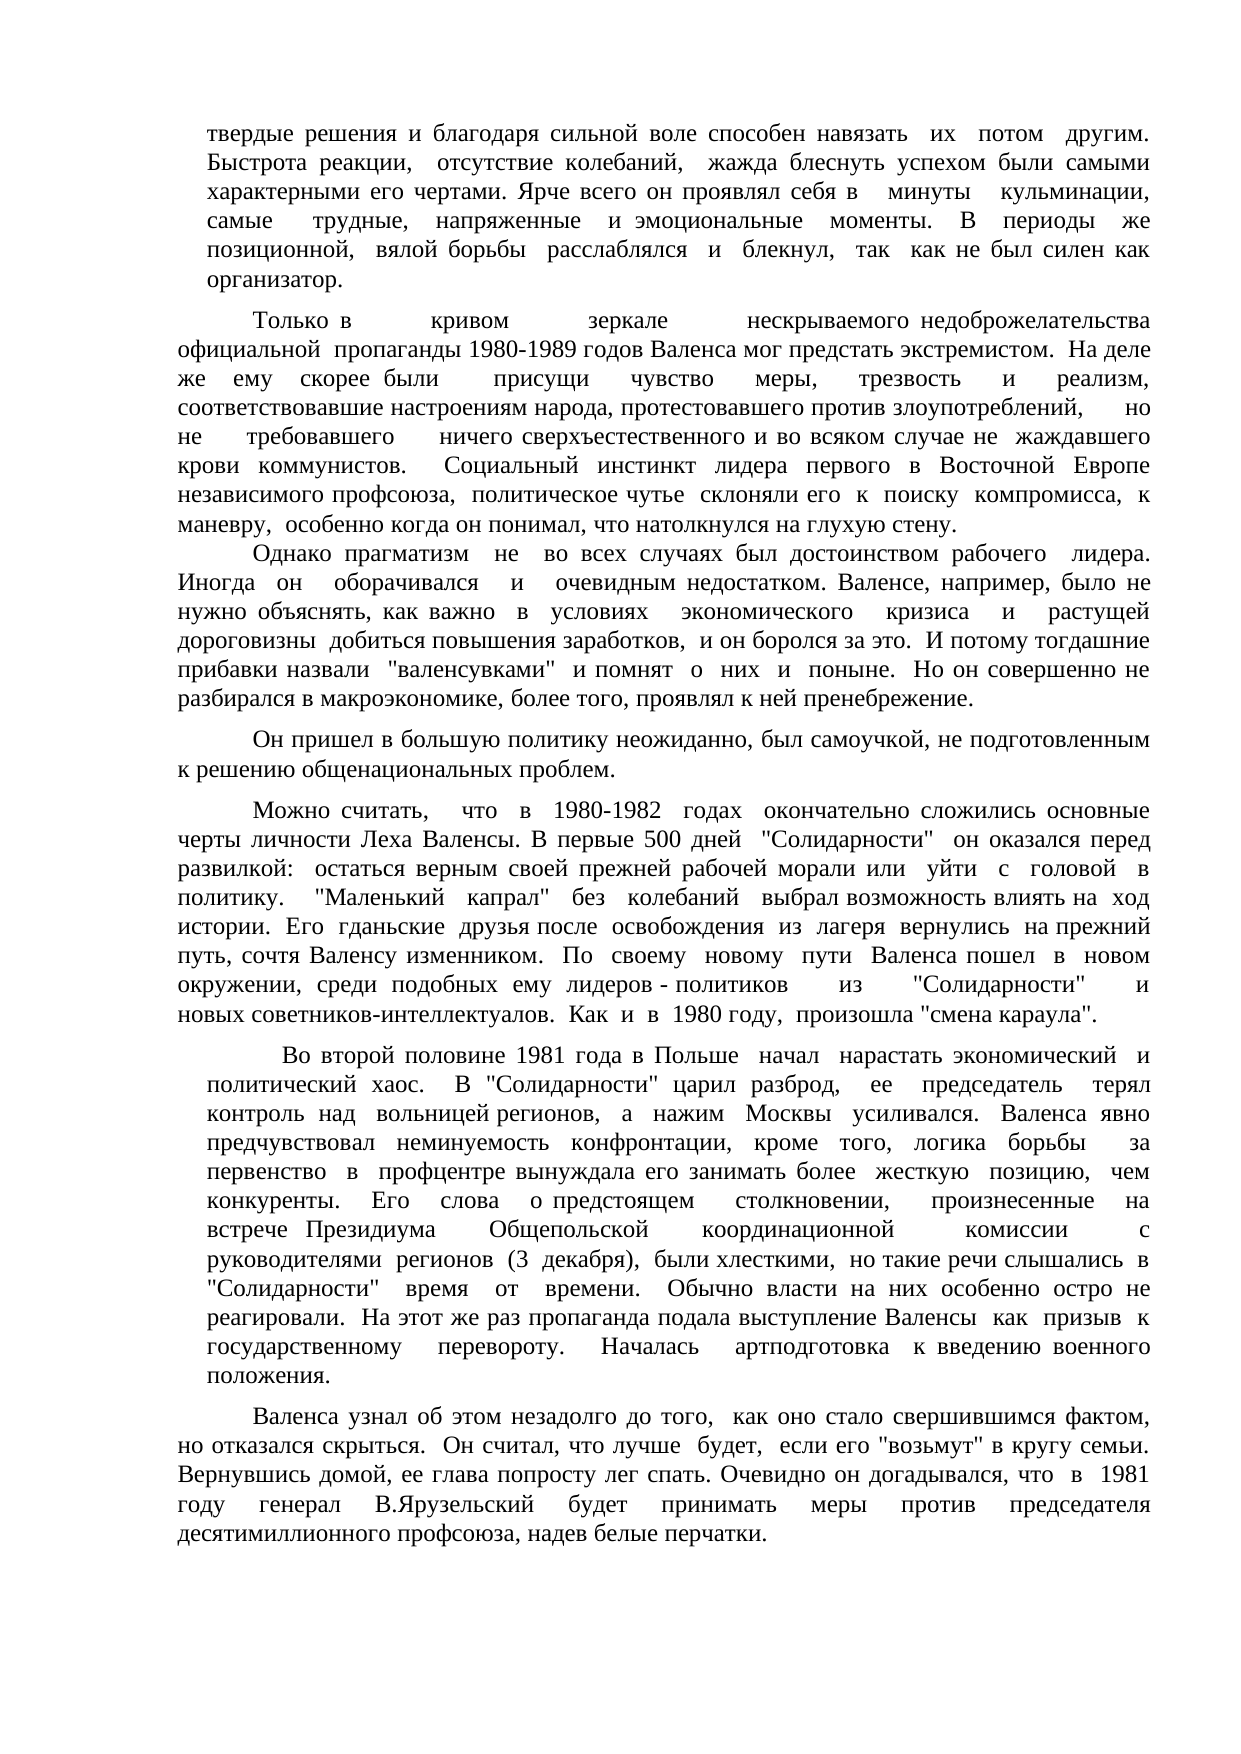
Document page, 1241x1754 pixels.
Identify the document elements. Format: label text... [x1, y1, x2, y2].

text Только в кривом зеркале нескрываемого недоброжелательства официальной пропаганды 1980-1989 годов Валенса мог предстать экстремистом. На деле же ему скорее были присущи чувство меры, трезвость и реализм, соответствовавшие настроениям народа, протестовавшего против злоупотреблений, но не требовавшего ничего сверхъестественного и во всяком случае не жаждавшего крови коммунистов. Социальный инстинкт лидера первого в Восточной Европе независимого профсоюза, политическое чутье склоняли его к поиску компромисса, к маневру, особенно когда он понимал, что натолкнулся на глухую стену. [177, 305, 1152, 537]
text Во второй половине 1981 года в Польше начал нарастать экономический и политический хаос. В "Солидарности" царил разброд, ее председатель терял контроль над вольницей регионов, а нажим Москвы усиливался. Валенса явно предчувствовал неминуемость конфронтации, кроме того, логика борьбы за первенство в профцентре вынуждала его занимать более жесткую позицию, чем конкуренты. Его слова о предстоящем столкновении, произнесенные на встрече Президиума Общепольской координационной комиссии с руководителями регионов (3 декабря), были хлесткими, но такие речи слышались в "Солидарности" время от времени. Обычно власти на них особенно остро не реагировали. На этот же раз пропаганда подала выступление Валенсы как призыв к государственному перевороту. Началась артподготовка к введению военного положения. [207, 1040, 1152, 1389]
text Можно считать, что в 1980-1982 годах окончательно сложились основные черты личности Леха Валенсы. В первые 500 дней "Солидарности" он оказался перед развилкой: остаться верным своей прежней рабочей морали или уйти с головой в политику. "Маленький капрал" без колебаний выбрал возможность влиять на ход истории. Его гданьские друзья после освобождения из лагеря вернулись на прежний путь, сочтя Валенсу изменником. По своему новому пути Валенса пошел в новом окружении, среди подобных ему лидеров - политиков из "Солидарности" и новых советников-интеллектуалов. Как и в 1980 году, произошла "смена караула". [177, 795, 1152, 1027]
text Валенса узнал об этом незадолго до того, как оно стало свершившимся фактом, но отказался скрыться. Он считал, что лучше будет, если его "возьмут" в кругу семьи. Вернувшись домой, ее глава попросту лег спать. Очевидно он догадывался, что в 1981 году генерал В.Ярузельский будет принимать меры против председателя десятимиллионного профсоюза, надев белые перчатки. [177, 1401, 1152, 1547]
text Однако прагматизм не во всех случаях был достоинством рабочего лидера. Иногда он оборачивался и очевидным недостатком. Валенсе, например, было не нужно объяснять, как важно в условиях экономического кризиса и растущей дороговизны добиться повышения заработков, и он боролся за это. И потому тогдашние прибавки назвали "валенсувками" и помнят о них и поныне. Но он совершенно не разбирался в макроэкономике, более того, проявлял к ней пренебрежение. [177, 537, 1152, 712]
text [207, 118, 1152, 292]
text Он пришел в большую политику неожиданно, был самоучкой, не подготовленным к решению общенациональных проблем. [177, 724, 1152, 782]
